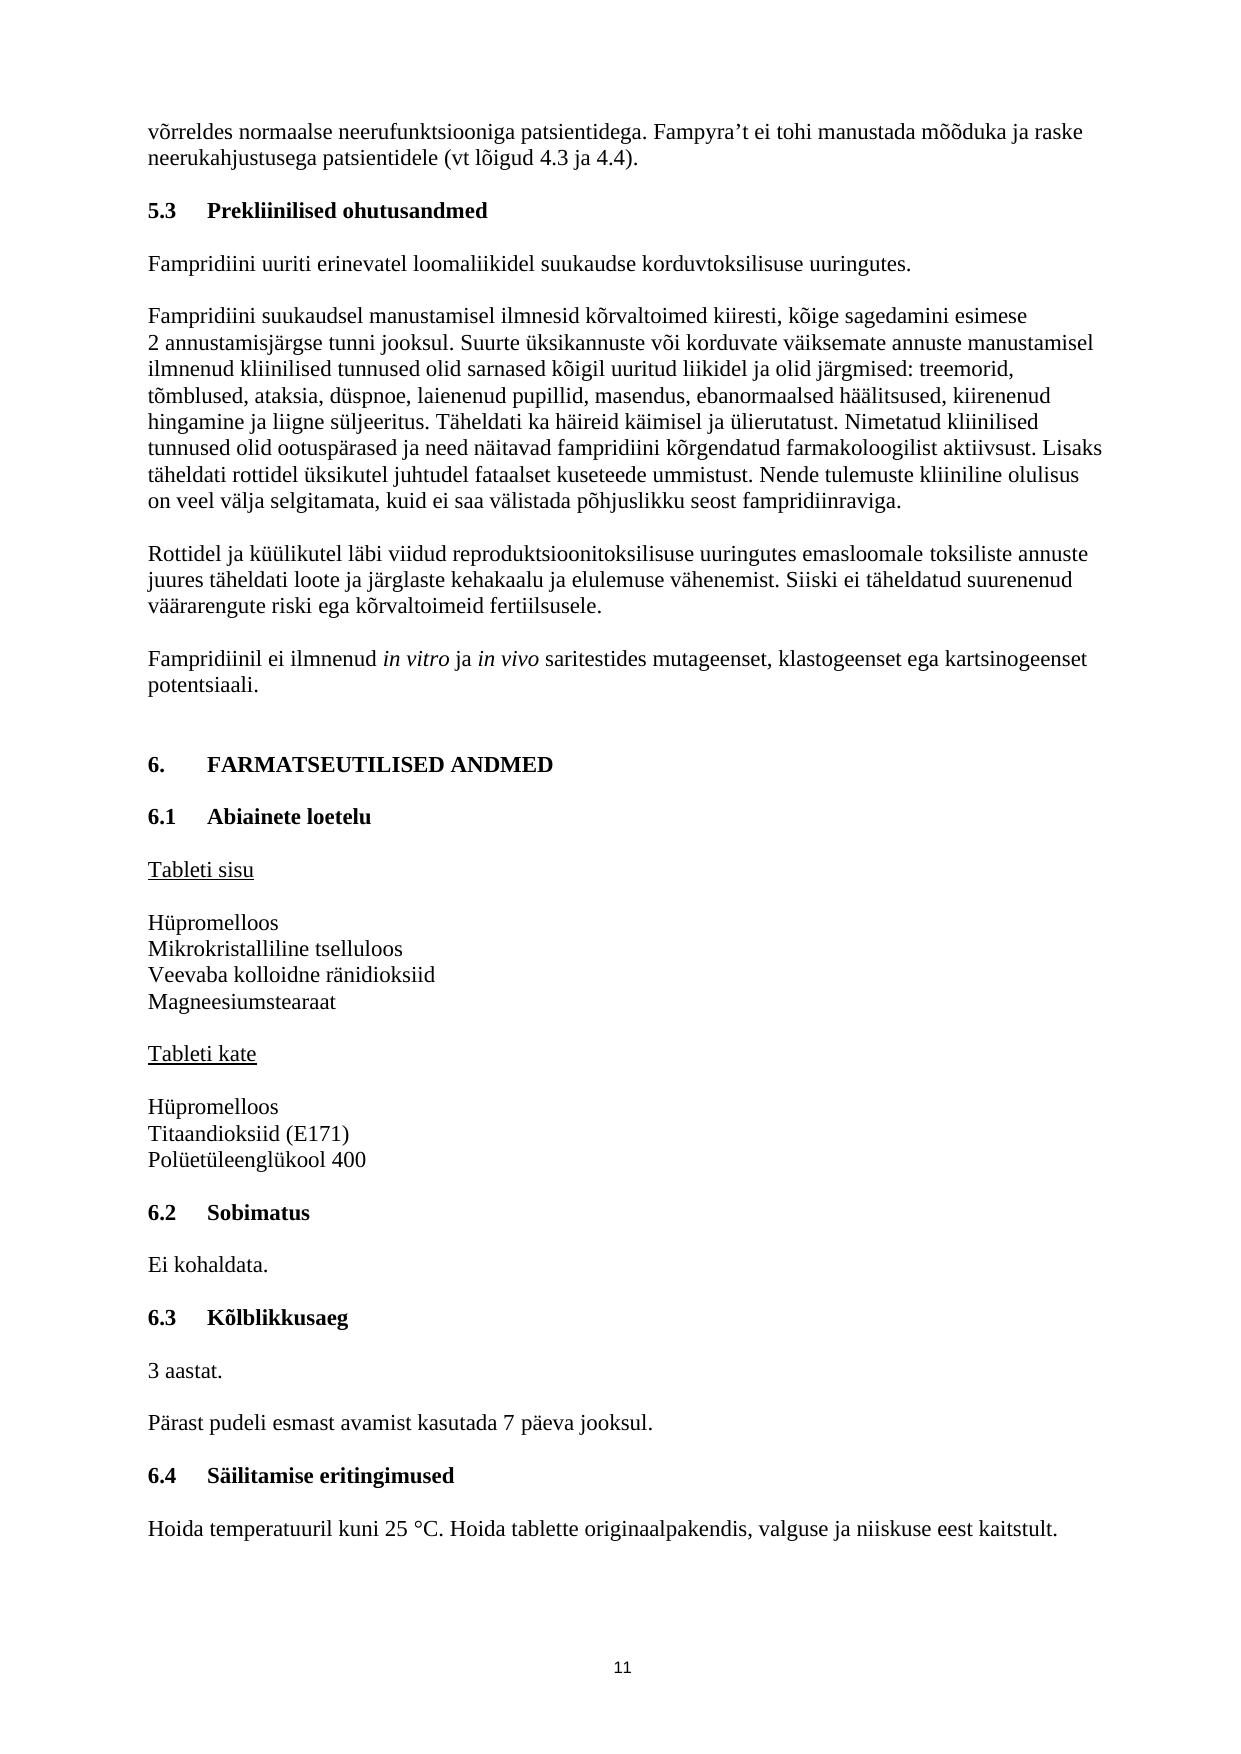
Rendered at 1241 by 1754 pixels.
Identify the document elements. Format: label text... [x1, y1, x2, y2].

text 6.4 Säilitamise eritingimused [148, 1462, 1107, 1488]
text Ei kohaldata. [148, 1251, 1107, 1278]
text Hoida temperatuuril kuni 25 °C. Hoida tablette originaalpakendis, valguse ja niiskuse eest kaitstult. [148, 1515, 1107, 1541]
text Fampridiini suukaudsel manustamisel ilmnesid kõrvaltoimed kiiresti, kõige sagedamini esimese 2 annustamisjärgse tunni jooksul. Suurte üksikannuste või korduvate väiksemate annuste manustamisel ilmnenud kliinilised tunnused olid sarnased kõigil uuritud liikidel ja olid järgmised: treemorid, tõmblused, ataksia, düspnoe, laienenud pupillid, masendus, ebanormaalsed häälitsused, kiirenenud hingamine ja liigne süljeeritus. Täheldati ka häireid käimisel ja ülierutatust. Nimetatud kliinilised tunnused olid ootuspärased ja need näitavad fampridiini kõrgendatud farmakoloogilist aktiivsust. Lisaks täheldati rottidel üksikutel juhtudel fataalset kuseteede ummistust. Nende tulemuste kliiniline olulisus on veel välja selgitamata, kuid ei saa välistada põhjuslikku seost fampridiinraviga. [148, 303, 1107, 513]
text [148, 118, 1107, 171]
text Tableti sisu [148, 856, 1107, 882]
text Rottidel ja küülikutel läbi viidud reproduktsioonitoksilisuse uuringutes emasloomale toksiliste annuste juures täheldati loote ja järglaste kehakaalu ja elulemuse vähenemist. Siiski ei täheldatud suurenenud väärarengute riski ega kõrvaltoimeid fertiilsusele. [148, 540, 1107, 619]
text 6.1 Abiainete loetelu [148, 803, 1107, 830]
text Tableti kate [148, 1041, 1107, 1067]
text Fampridiini uuriti erinevatel loomaliikidel suukaudse korduvtoksilisuse uuringutes. [148, 250, 1107, 276]
text Pärast pudeli esmast avamist kasutada 7 päeva jooksul. [148, 1409, 1107, 1436]
text 5.3 Prekliinilised ohutusandmed [148, 197, 1107, 223]
text Mikrokristalliline tselluloos [148, 935, 1107, 961]
text Hüpromelloos [148, 1093, 1107, 1119]
text 3 aastat. [148, 1357, 1107, 1383]
text Polüetüleenglükool 400 [148, 1146, 1107, 1172]
text 6. FARMATSEUTILISED ANDMED [148, 751, 1107, 777]
text 6.2 Sobimatus [148, 1199, 1107, 1225]
text 6.3 Kõlblikkusaeg [148, 1304, 1107, 1330]
text Titaandioksiid (E171) [148, 1119, 1107, 1146]
text Hüpromelloos [148, 909, 1107, 935]
text Fampridiinil ei ilmnenud in vitro ja in vivo saritestides mutageenset, klastogeenset ega kartsinogeenset potentsiaali. [148, 645, 1107, 698]
text Magneesiumstearaat [148, 988, 1107, 1014]
text Veevaba kolloidne ränidioksiid [148, 961, 1107, 988]
